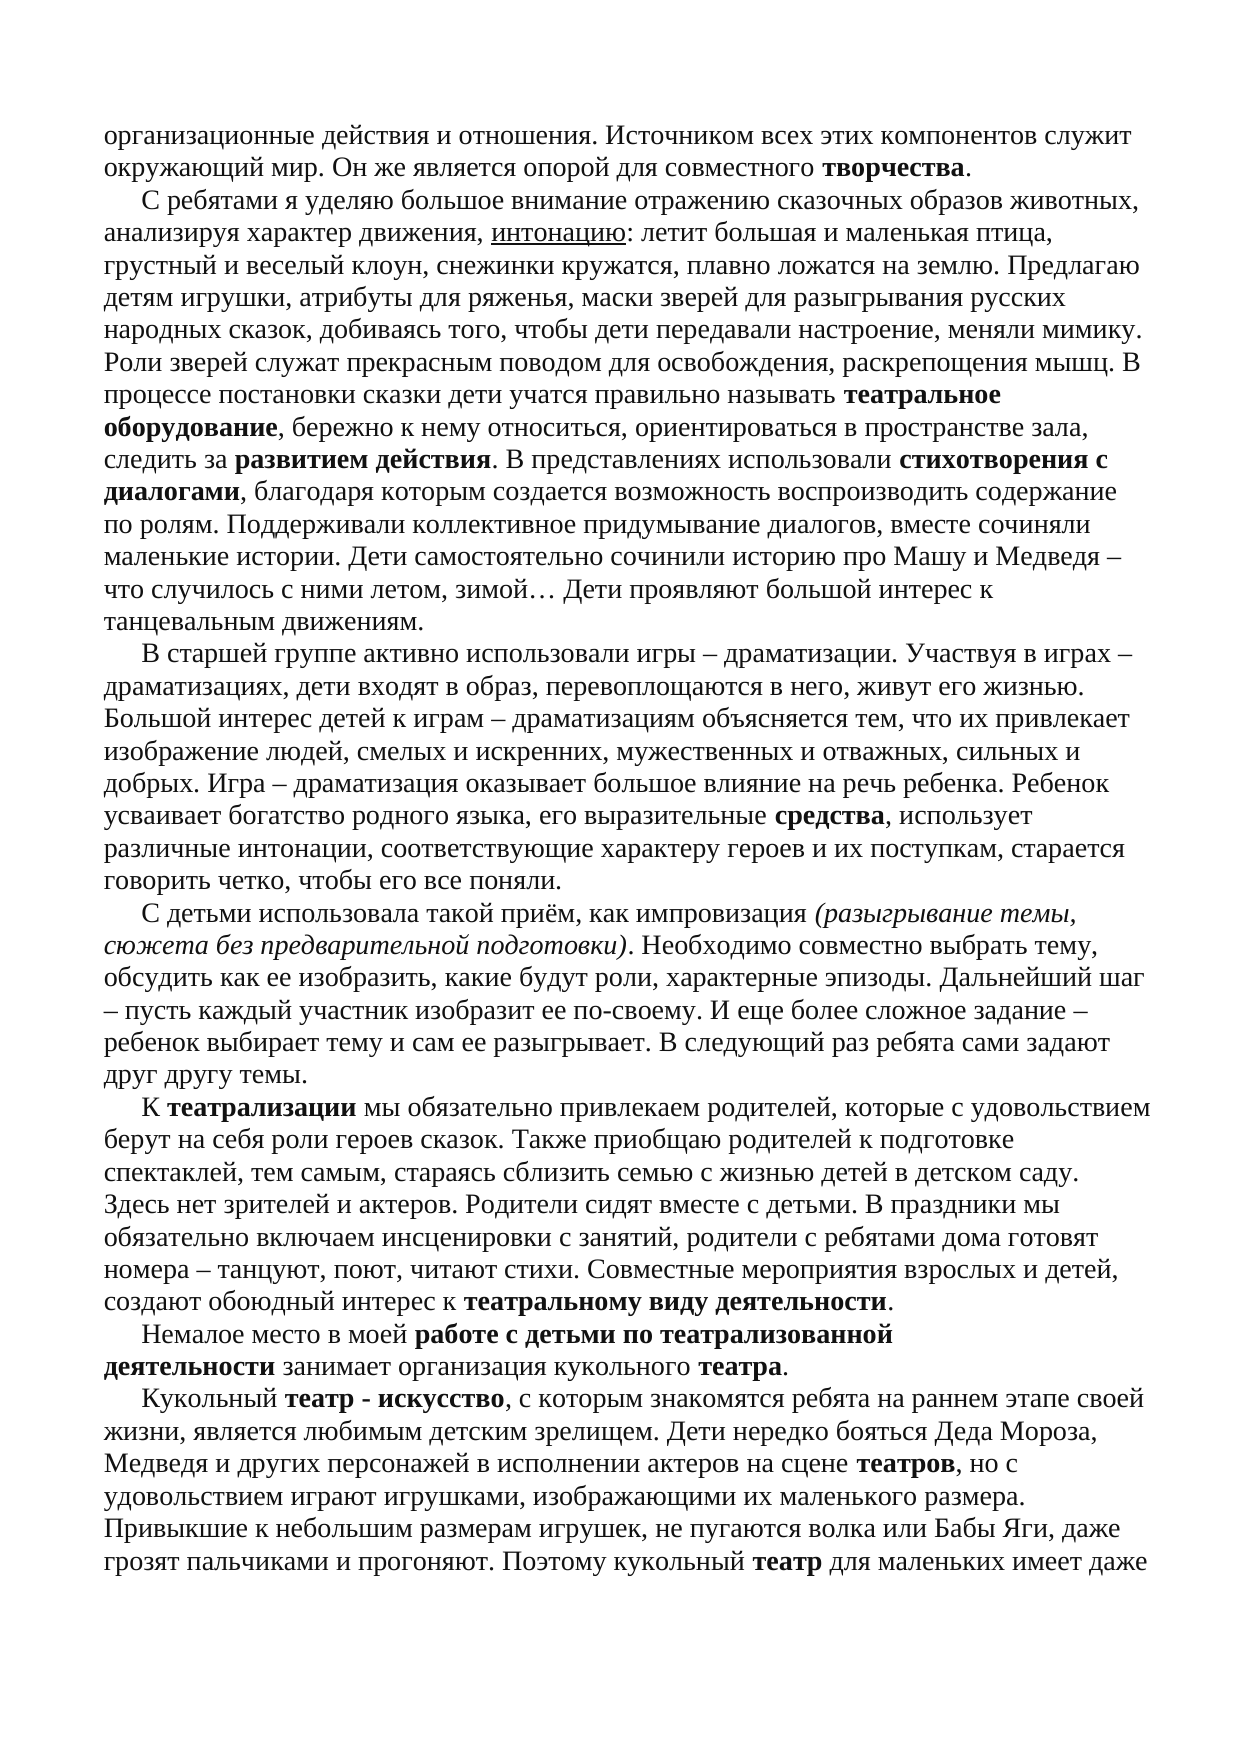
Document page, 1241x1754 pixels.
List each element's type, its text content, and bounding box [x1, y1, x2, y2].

text Немалое место в моей работе с детьми по театрализованной деятельности занимает организация кукольного театра. [103, 1317, 1152, 1382]
text С ребятами я уделяю большое внимание отражению сказочных образов животных, анализируя характер движения, интонацию: летит большая и маленькая птица, грустный и веселый клоун, снежинки кружатся, плавно ложатся на землю. Предлагаю детям игрушки, атрибуты для ряженья, маски зверей для разыгрывания русских народных сказок, добиваясь того, чтобы дети передавали настроение, меняли мимику. Роли зверей служат прекрасным поводом для освобождения, раскрепощения мышц. В процессе постановки сказки дети учатся правильно называть театральное оборудование, бережно к нему относиться, ориентироваться в пространстве зала, следить за развитием действия. В представлениях использовали стихотворения с диалогами, благодаря которым создается возможность воспроизводить содержание по ролям. Поддерживали коллективное придумывание диалогов, вместе сочиняли маленькие истории. Дети самостоятельно сочинили историю про Машу и Медведя – что случилось с ними летом, зимой… Дети проявляют большой интерес к танцевальным движениям. [103, 183, 1152, 636]
text С детьми использовала такой приём, как импровизация (разыгрывание темы, сюжета без предварительной подготовки). Необходимо совместно выбрать тему, обсудить как ее изобразить, какие будут роли, характерные эпизоды. Дальнейший шаг – пусть каждый участник изобразит ее по-своему. И еще более сложное задание – ребенок выбирает тему и сам ее разыгрывает. В следующий раз ребята сами задают друг другу темы. [103, 896, 1152, 1090]
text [103, 1382, 1152, 1576]
text К театрализации мы обязательно привлекаем родителей, которые с удовольствием берут на себя роли героев сказок. Также приобщаю родителей к подготовке спектаклей, тем самым, стараясь сблизить семью с жизнью детей в детском саду. Здесь нет зрителей и актеров. Родители сидят вместе с детьми. В праздники мы обязательно включаем инсценировки с занятий, родители с ребятами дома готовят номера – танцуют, поют, читают стихи. Совместные мероприятия взрослых и детей, создают обоюдный интерес к театральному виду деятельности. [103, 1090, 1152, 1317]
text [103, 118, 1152, 183]
text В старшей группе активно использовали игры – драматизации. Участвуя в играх – драматизациях, дети входят в образ, перевоплощаются в него, живут его жизнью. Большой интерес детей к играм – драматизациям объясняется тем, что их привлекает изображение людей, смелых и искренних, мужественных и отважных, сильных и добрых. Игра – драматизация оказывает большое влияние на речь ребенка. Ребенок усваивает богатство родного языка, его выразительные средства, использует различные интонации, соответствующие характеру героев и их поступкам, старается говорить четко, чтобы его все поняли. [103, 636, 1152, 896]
